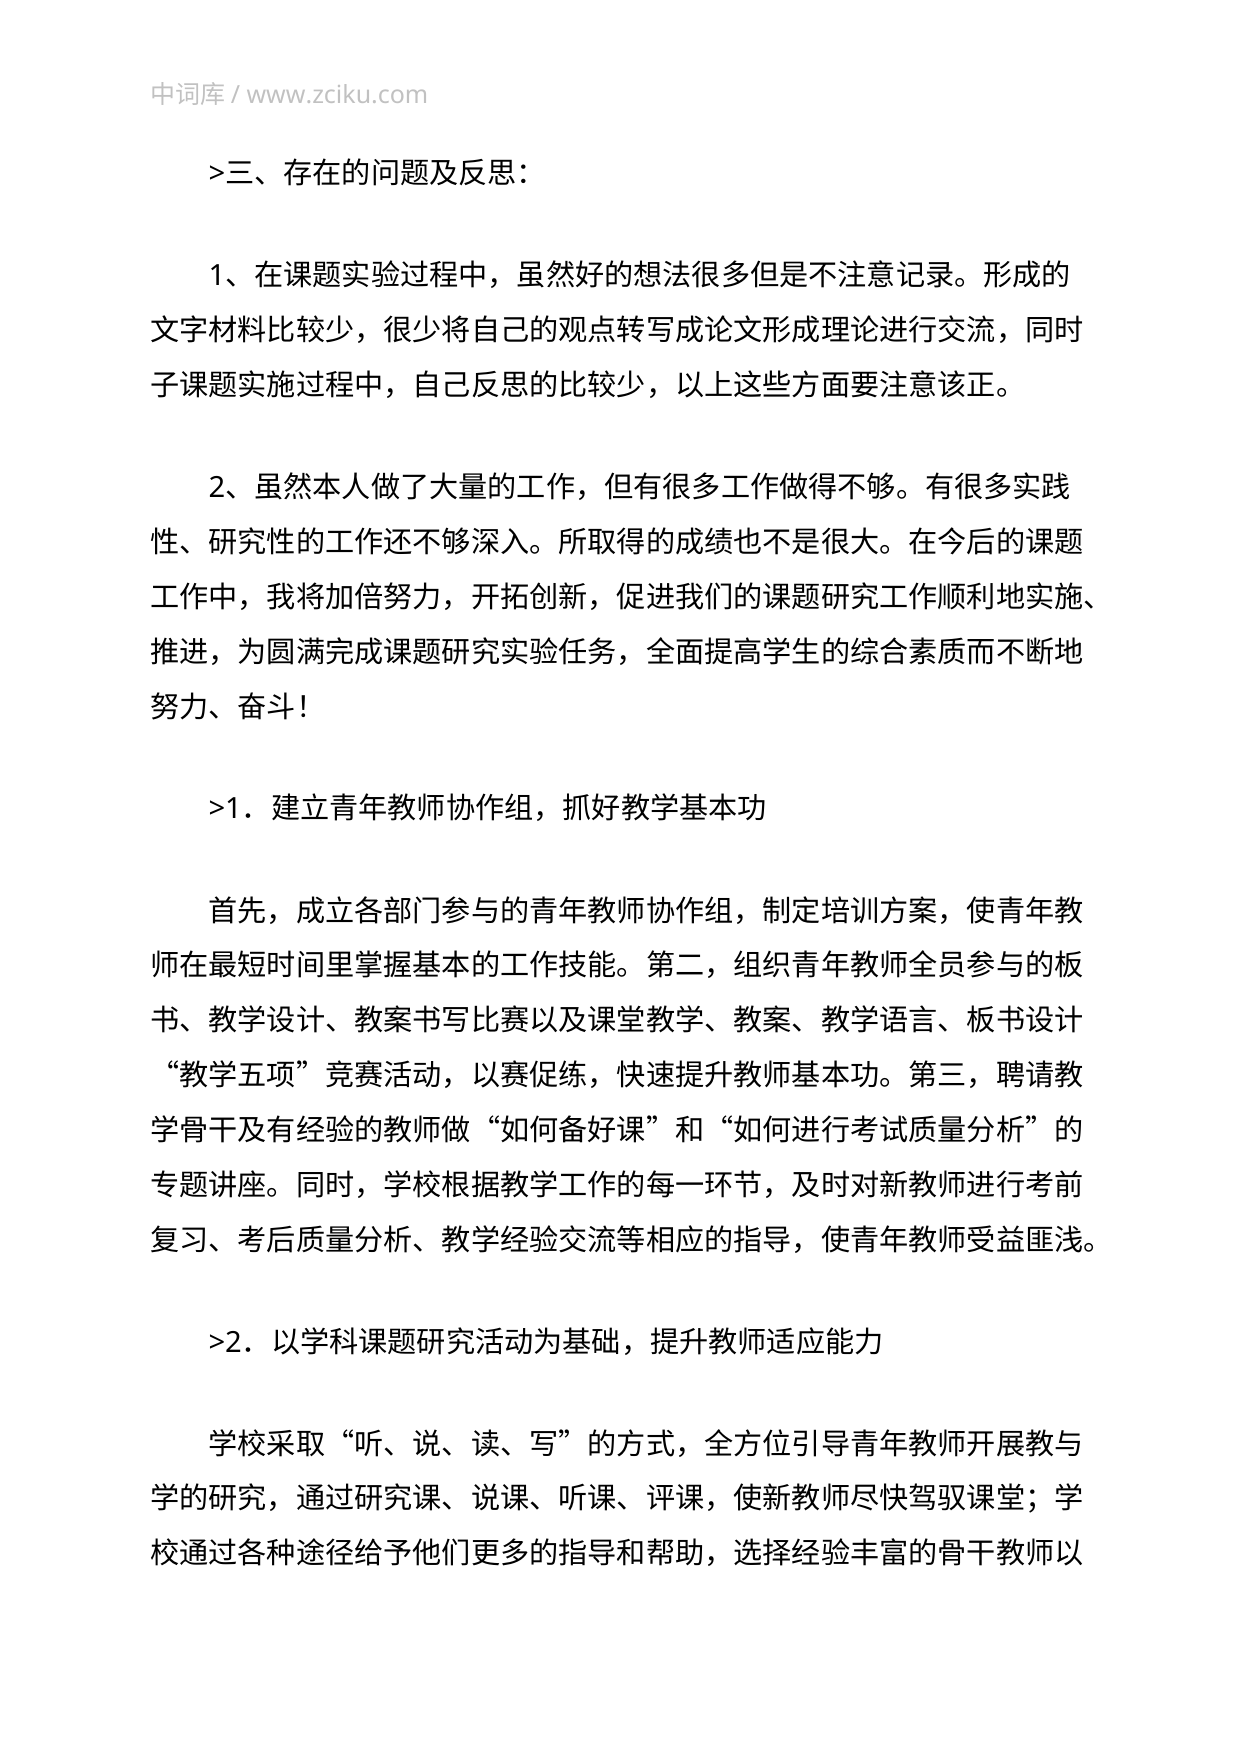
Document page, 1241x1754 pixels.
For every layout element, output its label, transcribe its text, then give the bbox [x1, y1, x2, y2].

text >2．以学科课题研究活动为基础，提升教师适应能力 [150, 1318, 1090, 1361]
text 2、虽然本人做了大量的工作，但有很多工作做得不够。有很多实践性、研究性的工作还不够深入。所取得的成绩也不是很大。在今后的课题工作中，我将加倍努力，开拓创新，促进我们的课题研究工作顺利地实施、推进，为圆满完成课题研究实验任务，全面提高学生的综合素质而不断地努力、奋斗！ [150, 464, 1090, 726]
text 1、在课题实验过程中，虽然好的想法很多但是不注意记录。形成的文字材料比较少，很少将自己的观点转写成论文形成理论进行交流，同时子课题实施过程中，自己反思的比较少，以上这些方面要注意该正。 [150, 252, 1090, 404]
text >1．建立青年教师协作组，抓好教学基本功 [150, 785, 1090, 827]
text 首先，成立各部门参与的青年教师协作组，制定培训方案，使青年教师在最短时间里掌握基本的工作技能。第二，组织青年教师全员参与的板书、教学设计、教案书写比赛以及课堂教学、教案、教学语言、板书设计“教学五项”竞赛活动，以赛促练，快速提升教师基本功。第三，聘请教学骨干及有经验的教师做“如何备好课”和“如何进行考试质量分析”的专题讲座。同时，学校根据教学工作的每一环节，及时对新教师进行考前复习、考后质量分析、教学经验交流等相应的指导，使青年教师受益匪浅。 [150, 887, 1090, 1259]
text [150, 1420, 1090, 1572]
text >三、存在的问题及反思： [150, 150, 1090, 192]
